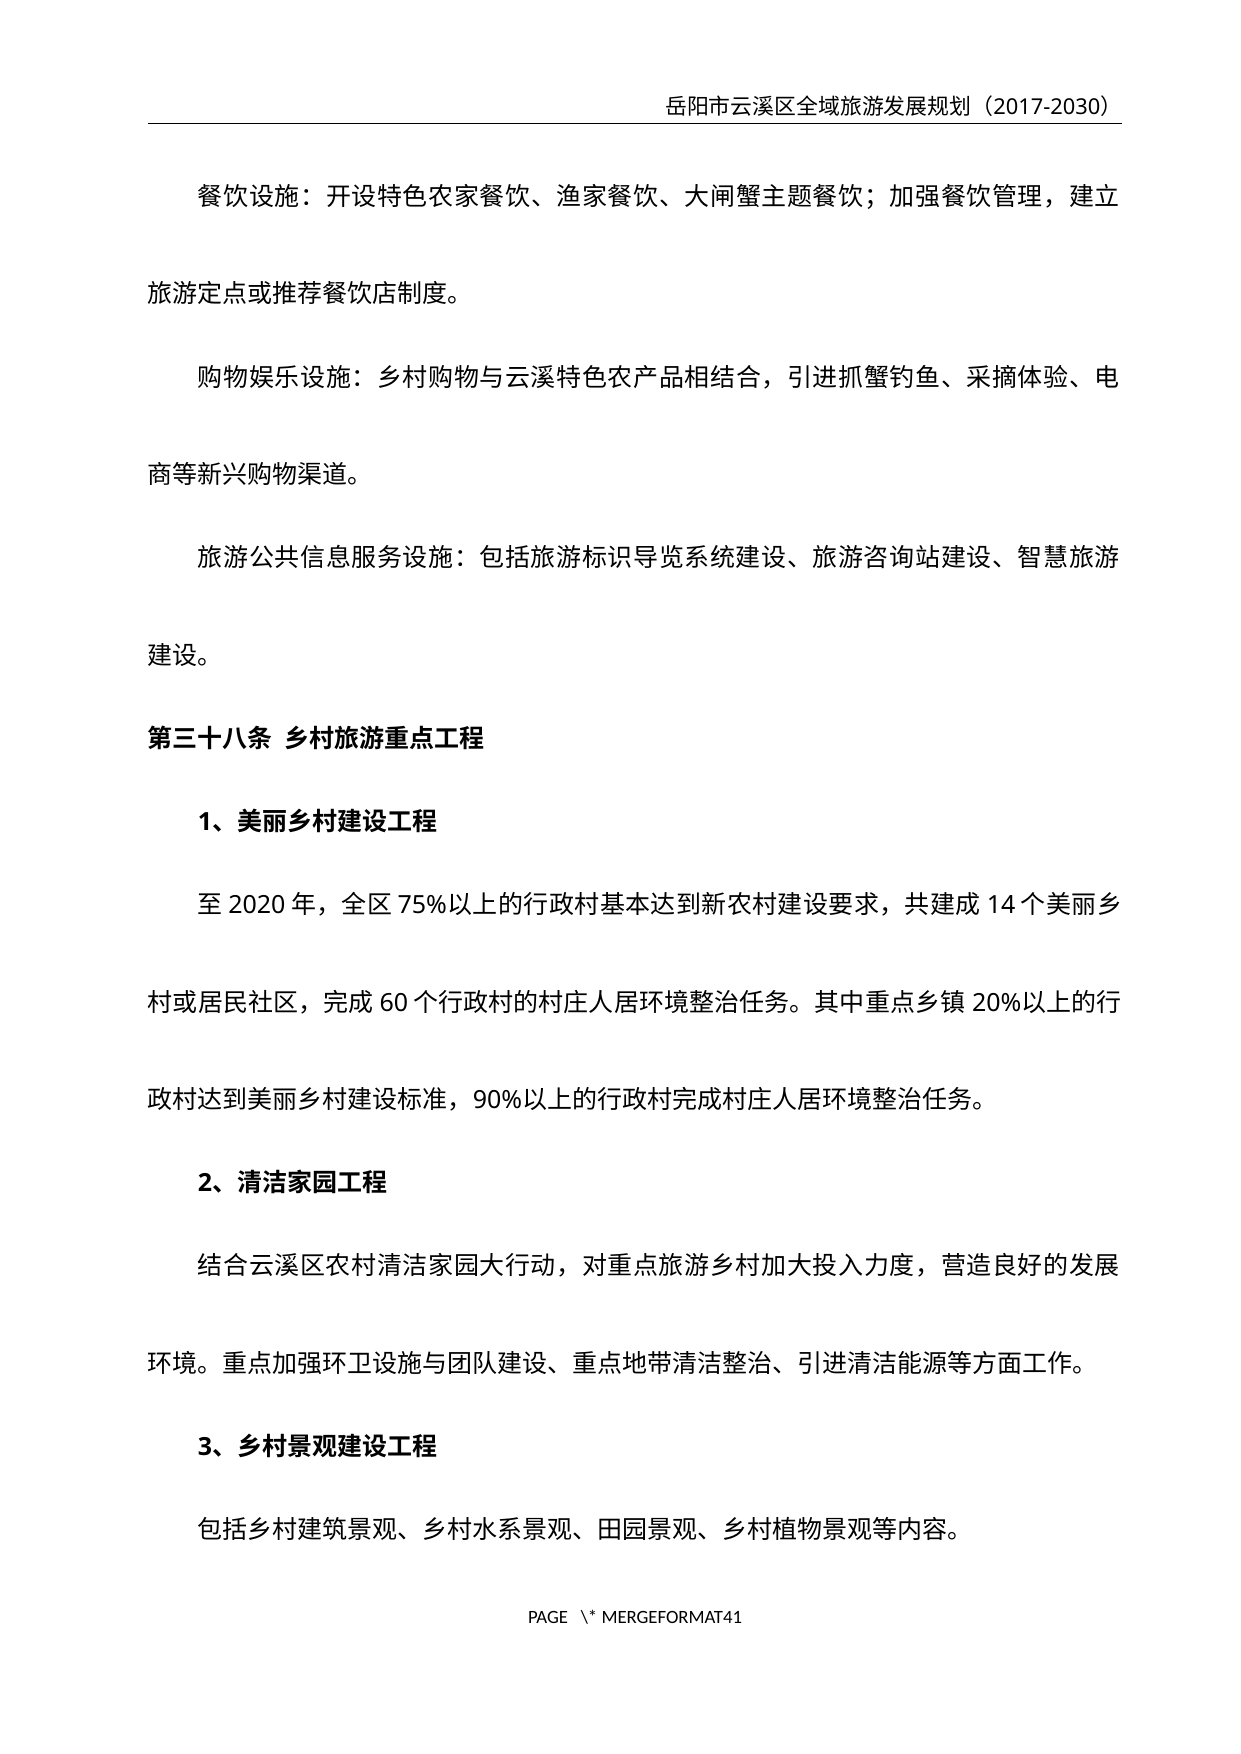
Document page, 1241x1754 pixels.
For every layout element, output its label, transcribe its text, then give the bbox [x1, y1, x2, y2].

text 2、清洁家园工程 [148, 1148, 1122, 1213]
text 旅游公共信息服务设施：包括旅游标识导览系统建设、旅游咨询站建设、智慧旅游建设。 [148, 523, 1122, 686]
text 包括乡村建筑景观、乡村水系景观、田园景观、乡村植物景观等内容。 [148, 1495, 1122, 1560]
text 至2020年，全区75%以上的行政村基本达到新农村建设要求，共建成14个美丽乡村或居民社区，完成60个行政村的村庄人居环境整治任务。其中重点乡镇20%以上的行政村达到美丽乡村建设标准，90%以上的行政村完成村庄人居环境整治任务。 [148, 870, 1122, 1130]
text 1、美丽乡村建设工程 [148, 787, 1122, 852]
text 3、乡村景观建设工程 [148, 1412, 1122, 1477]
text 购物娱乐设施：乡村购物与云溪特色农产品相结合，引进抓蟹钓鱼、采摘体验、电商等新兴购物渠道。 [148, 343, 1122, 505]
text 餐饮设施：开设特色农家餐饮、渔家餐饮、大闸蟹主题餐饮；加强餐饮管理，建立旅游定点或推荐餐饮店制度。 [148, 162, 1122, 324]
text 结合云溪区农村清洁家园大行动，对重点旅游乡村加大投入力度，营造良好的发展环境。重点加强环卫设施与团队建设、重点地带清洁整治、引进清洁能源等方面工作。 [148, 1231, 1122, 1394]
text 第三十八条 乡村旅游重点工程 [148, 704, 1122, 769]
